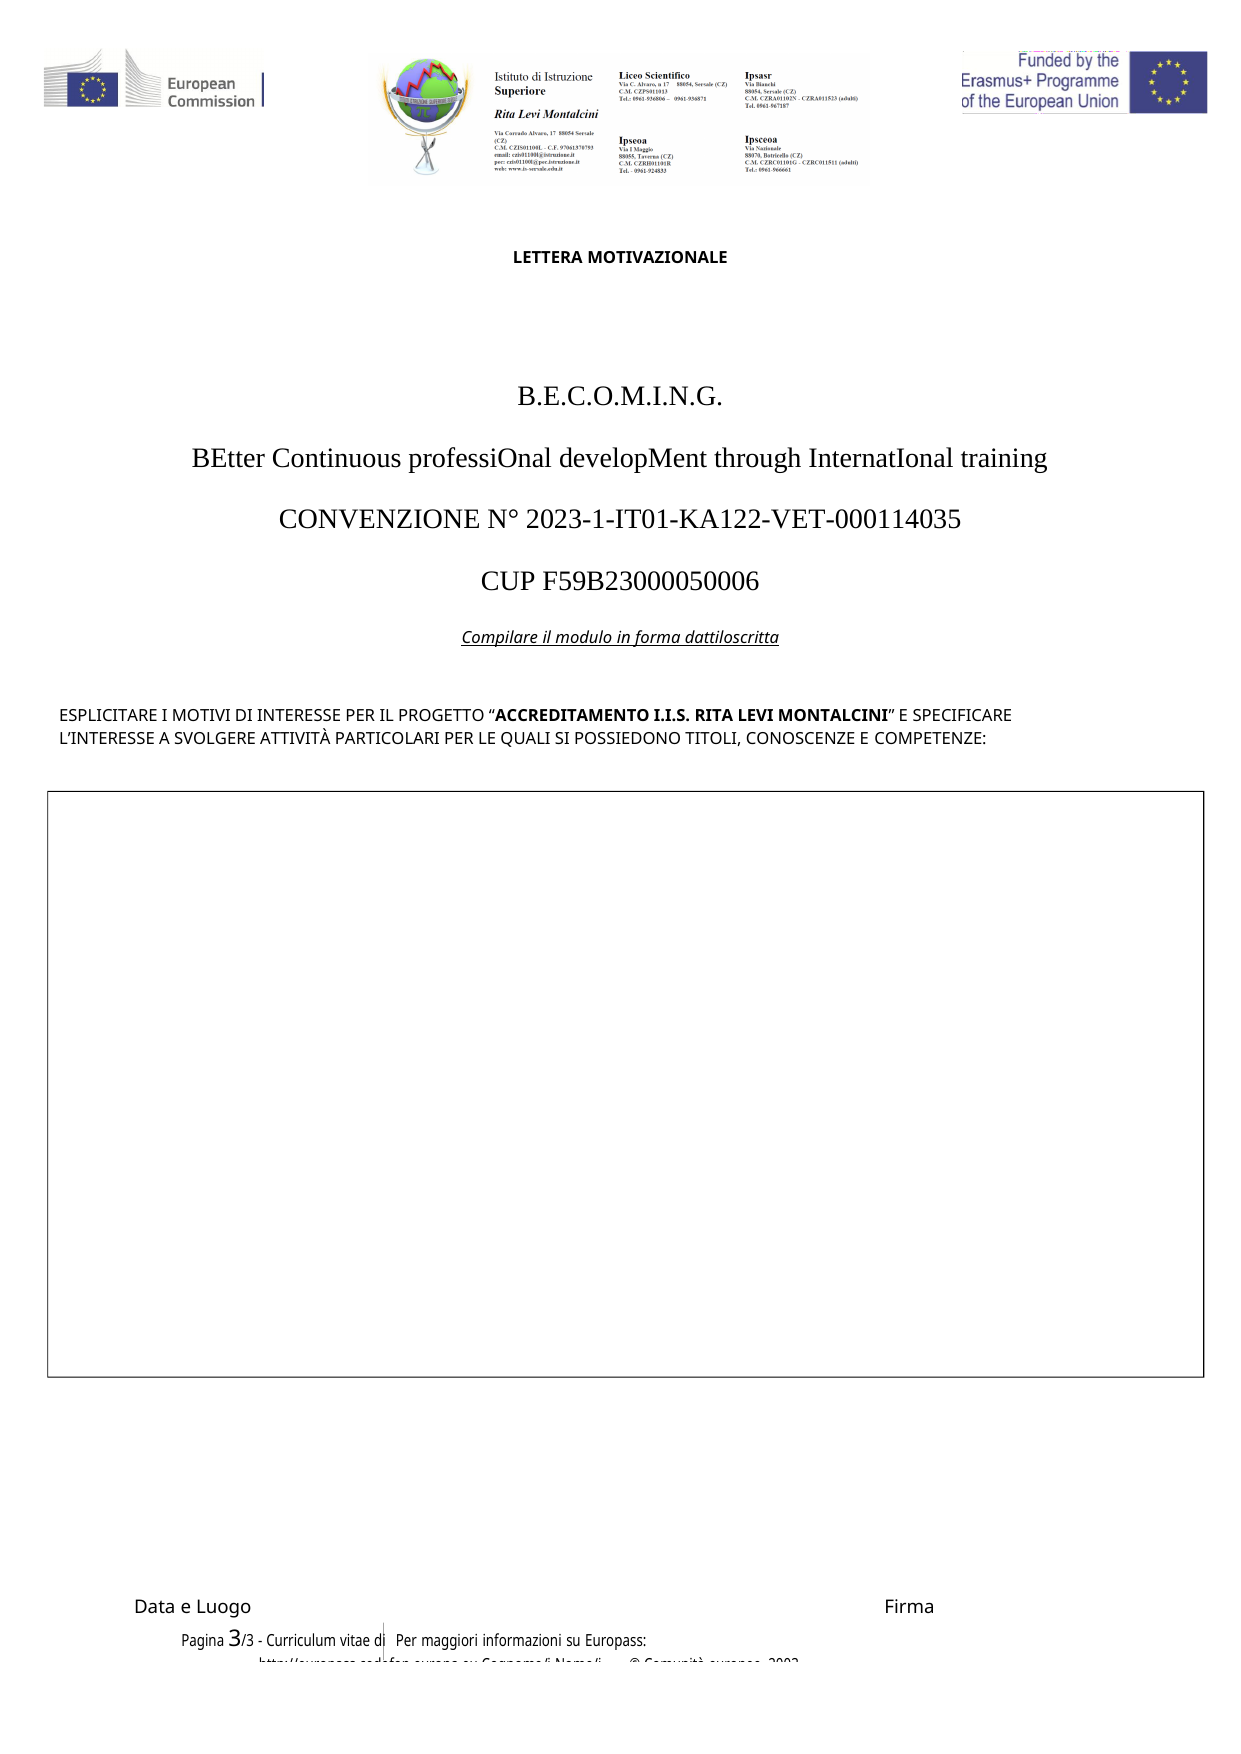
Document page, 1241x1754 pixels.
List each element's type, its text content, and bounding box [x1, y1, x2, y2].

text Compilare il modulo in forma dattiloscritta [184, 626, 1056, 648]
text CONVENZIONE N° 2023-1-IT01-KA122-VET-000114035 [44, 502, 1196, 535]
picture [43, 48, 264, 107]
text BEtter Continuous professiOnal developMent through InternatIonal training [44, 441, 1196, 473]
text Data e Luogo Firma [134, 1593, 1196, 1619]
text B.E.C.O.M.I.N.G. [44, 379, 1196, 412]
text ESPLICITARE I MOTIVI DI INTERESSE PER IL PROGETTO “ACCREDITAMENTO I.I.S. RITA LEVI MONTALCINI” E SPECIFICARE L’INTERESSE A SVOLGERE ATTIVITÀ PARTICOLARI PER LE QUALI SI POSSIEDONO TITOLI, CONOSCENZE E COMPETENZE: [59, 704, 1102, 749]
picture [962, 51, 1208, 114]
text LETTERA MOTIVAZIONALE [184, 246, 1056, 269]
picture [367, 53, 871, 186]
text CUP F59B23000050006 [44, 564, 1196, 596]
